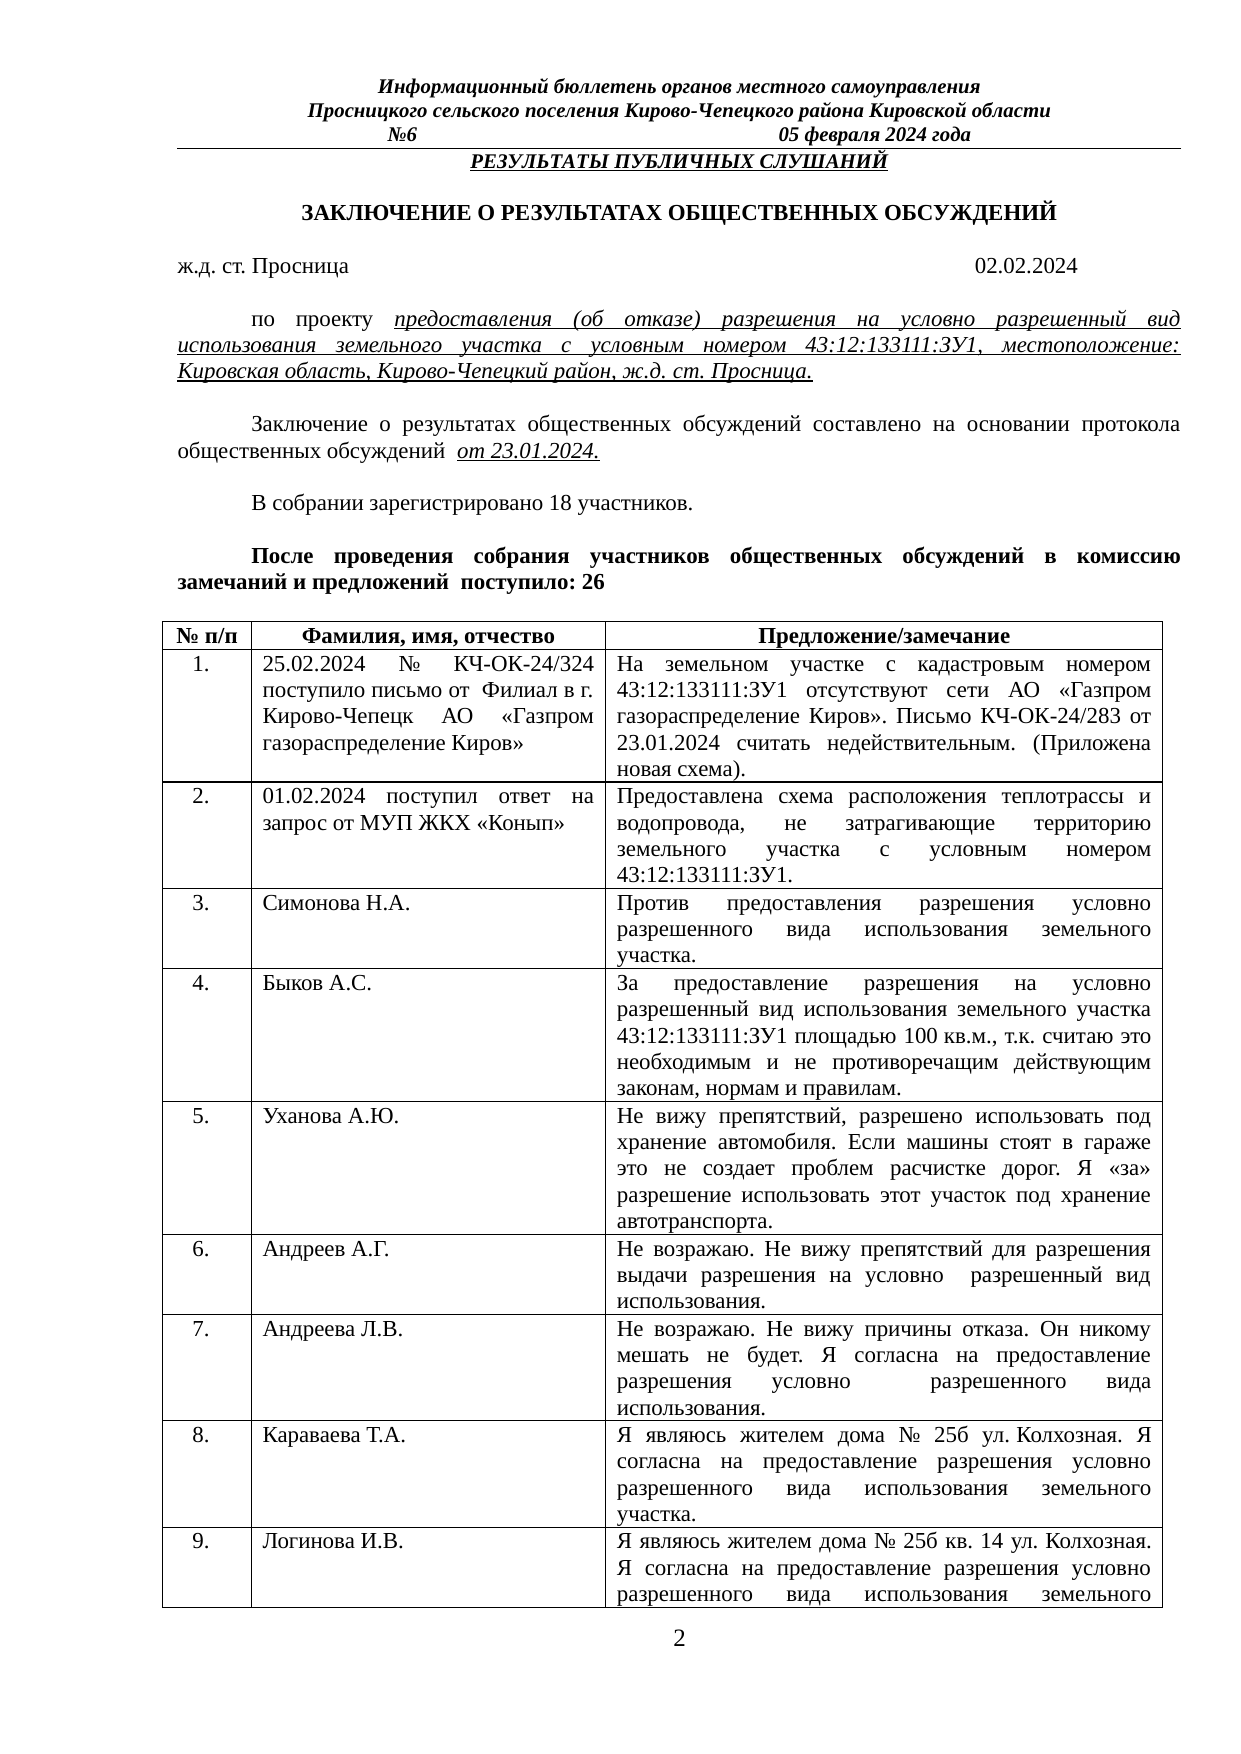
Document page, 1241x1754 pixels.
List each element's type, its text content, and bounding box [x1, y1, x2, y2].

text по проекту предоставления (об отказе) разрешения на условно разрешенный вид использования земельного участка с условным номером 43:12:133111:ЗУ1, местоположение: Кировская область, Кирово-Чепецкий район, ж.д. ст. Просница. [177, 355, 1181, 384]
table_cell Симонова Н.А. [252, 889, 605, 968]
table_cell Андреев А.Г. [252, 1235, 605, 1314]
table_cell [163, 889, 251, 968]
table_cell Я являюсь жителем дома № 25б ул. Колхозная. Я согласна на предоставление разрешения условно разрешенного вида использования земельного участка. [606, 1421, 1162, 1527]
table_header № п/п [163, 622, 251, 648]
table_cell 01.02.2024 поступил ответ на запрос от МУП ЖКХ «Конып» [252, 783, 605, 888]
table_cell 25.02.2024 № КЧ-ОК-24/324 поступило письмо от Филиал в г. Кирово-Чепецк АО «Газпром газораспределение Киров» [252, 650, 605, 781]
table_cell Против предоставления разрешения условно разрешенного вида использования земельного участка. [606, 889, 1162, 968]
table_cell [606, 1528, 1162, 1607]
table_cell Предоставлена схема расположения теплотрассы и водопровода, не затрагивающие территорию земельного участка с условным номером 43:12:133111:ЗУ1. [606, 783, 1162, 888]
table_cell Не возражаю. Не вижу препятствий для разрешения выдачи разрешения на условно разрешенный вид использования. [606, 1235, 1162, 1314]
table_cell Караваева Т.А. [252, 1421, 605, 1527]
table_cell [163, 969, 251, 1101]
table_cell Андреева Л.В. [252, 1315, 605, 1420]
table_cell [163, 1528, 251, 1607]
table_cell [163, 1102, 251, 1233]
text ж.д. ст. Просница 02.02.2024 [177, 252, 1181, 278]
text В собрании зарегистрировано 18 участников. [177, 489, 1181, 516]
text по проекту предоставления (об отказе) разрешения на условно разрешенный вид использования земельного участка с условным номером 43:12:133111:ЗУ1, местоположение: Кировская область, Кирово-Чепецкий район, ж.д. ст. Просница. [177, 305, 1181, 354]
table_cell За предоставление разрешения на условно разрешенный вид использования земельного участка 43:12:133111:ЗУ1 площадью 100 кв.м., т.к. считаю это необходимым и не противоречащим действующим законам, нормам и правилам. [606, 969, 1162, 1101]
table_cell [163, 783, 251, 888]
table_cell [163, 1315, 251, 1420]
table_header Предложение/замечание [606, 622, 1162, 648]
table_header Фамилия, имя, отчество [252, 622, 605, 648]
text РЕЗУЛЬТАТЫ ПУБЛИЧНЫХ СЛУШАНИЙ [177, 149, 1181, 173]
text ЗАКЛЮЧЕНИЕ О РЕЗУЛЬТАТАХ ОБЩЕСТВЕННЫХ ОБСУЖДЕНИЙ [177, 199, 1181, 226]
table_cell На земельном участке с кадастровым номером 43:12:133111:ЗУ1 отсутствуют сети АО «Газпром газораспределение Киров». Письмо КЧ-ОК-24/283 от 23.01.2024 считать недействительным. (Приложена новая схема). [606, 650, 1162, 781]
text Заключение о результатах общественных обсуждений составлено на основании протокола общественных обсуждений от 23.01.2024. [177, 410, 1181, 463]
table_cell Не возражаю. Не вижу причины отказа. Он никому мешать не будет. Я согласна на предоставление разрешения условно разрешенного вида использования. [606, 1315, 1162, 1420]
table_cell Не вижу препятствий, разрешено использовать под хранение автомобиля. Если машины стоят в гараже это не создает проблем расчистке дорог. Я «за» разрешение использовать этот участок под хранение автотранспорта. [606, 1102, 1162, 1233]
table_cell [163, 650, 251, 781]
text После проведения собрания участников общественных обсуждений в комиссию замечаний и предложений поступило: 26 [177, 542, 1181, 595]
table_cell Логинова И.В. [252, 1528, 605, 1607]
table_cell Уханова А.Ю. [252, 1102, 605, 1233]
table_cell [163, 1421, 251, 1527]
table_cell [163, 1235, 251, 1314]
table_cell Быков А.С. [252, 969, 605, 1101]
